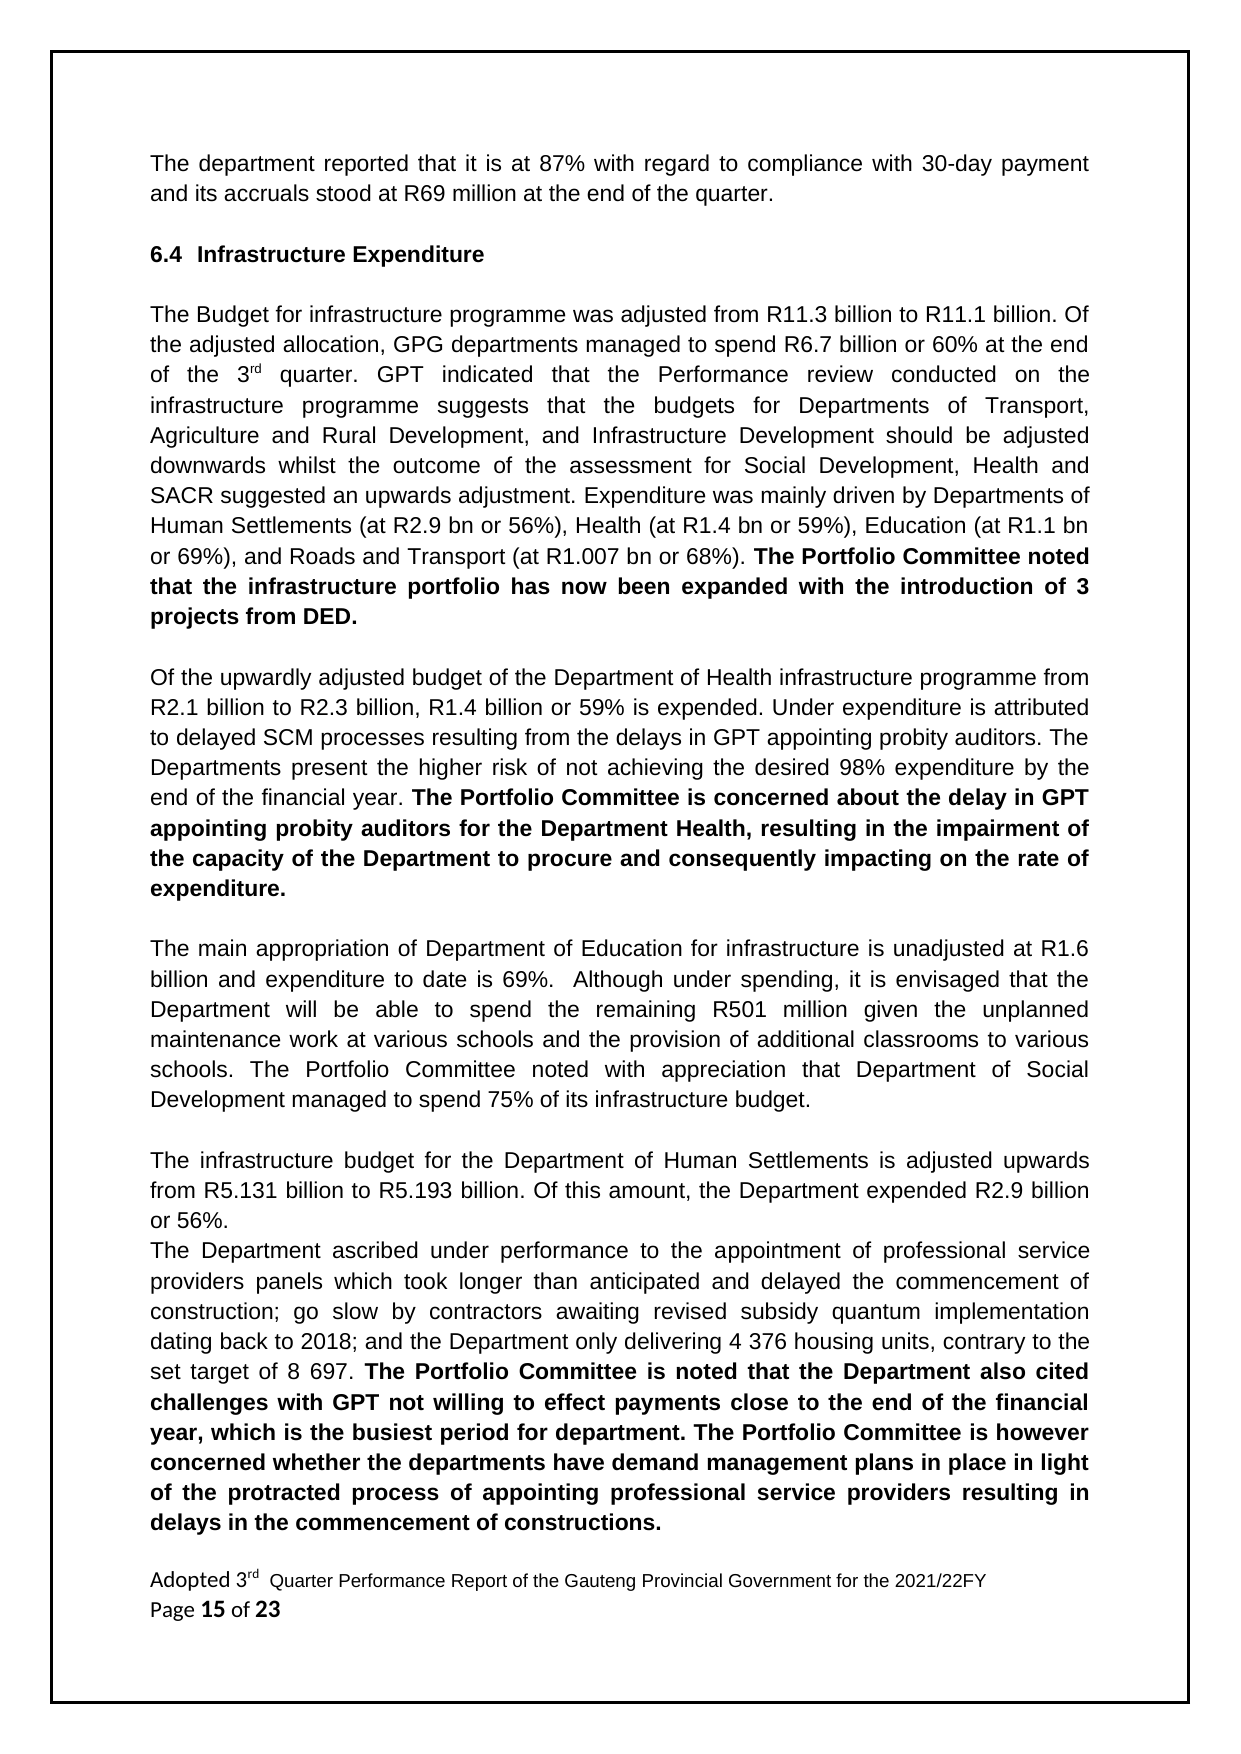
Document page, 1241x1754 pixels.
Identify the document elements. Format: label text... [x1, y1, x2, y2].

text Of the upwardly adjusted budget of the Department of Health infrastructure programme from R2.1 billion to R2.3 billion, R1.4 billion or 59% is expended. Under expenditure is attributed to delayed SCM processes resulting from the delays in GPT appointing probity auditors. The Departments present the higher risk of not achieving the desired 98% expenditure by the end of the financial year. The Portfolio Committee is concerned about the delay in GPT appointing probity auditors for the Department Health, resulting in the impairment of the capacity of the Department to procure and consequently impacting on the rate of expenditure. [150, 663, 1090, 901]
text The Department ascribed under performance to the appointment of professional service providers panels which took longer than anticipated and delayed the commencement of construction; go slow by contractors awaiting revised subsidy quantum implementation dating back to 2018; and the Department only delivering 4 376 housing units, contrary to the set target of 8 697. The Portfolio Committee is noted that the Department also cited challenges with GPT not willing to effect payments close to the end of the financial year, which is the busiest period for department. The Portfolio Committee is however concerned whether the departments have demand management plans in place in light of the protracted process of appointing professional service providers resulting in delays in the commencement of constructions. [150, 1237, 1090, 1536]
text The infrastructure budget for the Department of Human Settlements is adjusted upwards from R5.131 billion to R5.193 billion. Of this amount, the Department expended R2.9 billion or 56%. [150, 1147, 1090, 1234]
text The Budget for infrastructure programme was adjusted from R11.3 billion to R11.1 billion. Of the adjusted allocation, GPG departments managed to spend R6.7 billion or 60% at the end of the 3rd quarter. GPT indicated that the Performance review conducted on the infrastructure programme suggests that the budgets for Departments of Transport, Agriculture and Rural Development, and Infrastructure Development should be adjusted downwards whilst the outcome of the assessment for Social Development, Health and SACR suggested an upwards adjustment. Expenditure was mainly driven by Departments of Human Settlements (at R2.9 bn or 56%), Health (at R1.4 bn or 59%), Education (at R1.1 bn or 69%), and Roads and Transport (at R1.007 bn or 68%). The Portfolio Committee noted that the infrastructure portfolio has now been expanded with the introduction of 3 projects from DED. [150, 301, 1090, 629]
text The department reported that it is at 87% with regard to compliance with 30-day payment and its accruals stood at R69 million at the end of the quarter. [150, 150, 1090, 207]
list Infrastructure Expenditure [150, 241, 1090, 267]
text The main appropriation of Department of Education for infrastructure is unadjusted at R1.6 billion and expenditure to date is 69%. Although under spending, it is envisaged that the Department will be able to spend the remaining R501 million given the unplanned maintenance work at various schools and the provision of additional classrooms to various schools. The Portfolio Committee noted with appreciation that Department of Social Development managed to spend 75% of its infrastructure budget. [150, 935, 1090, 1113]
